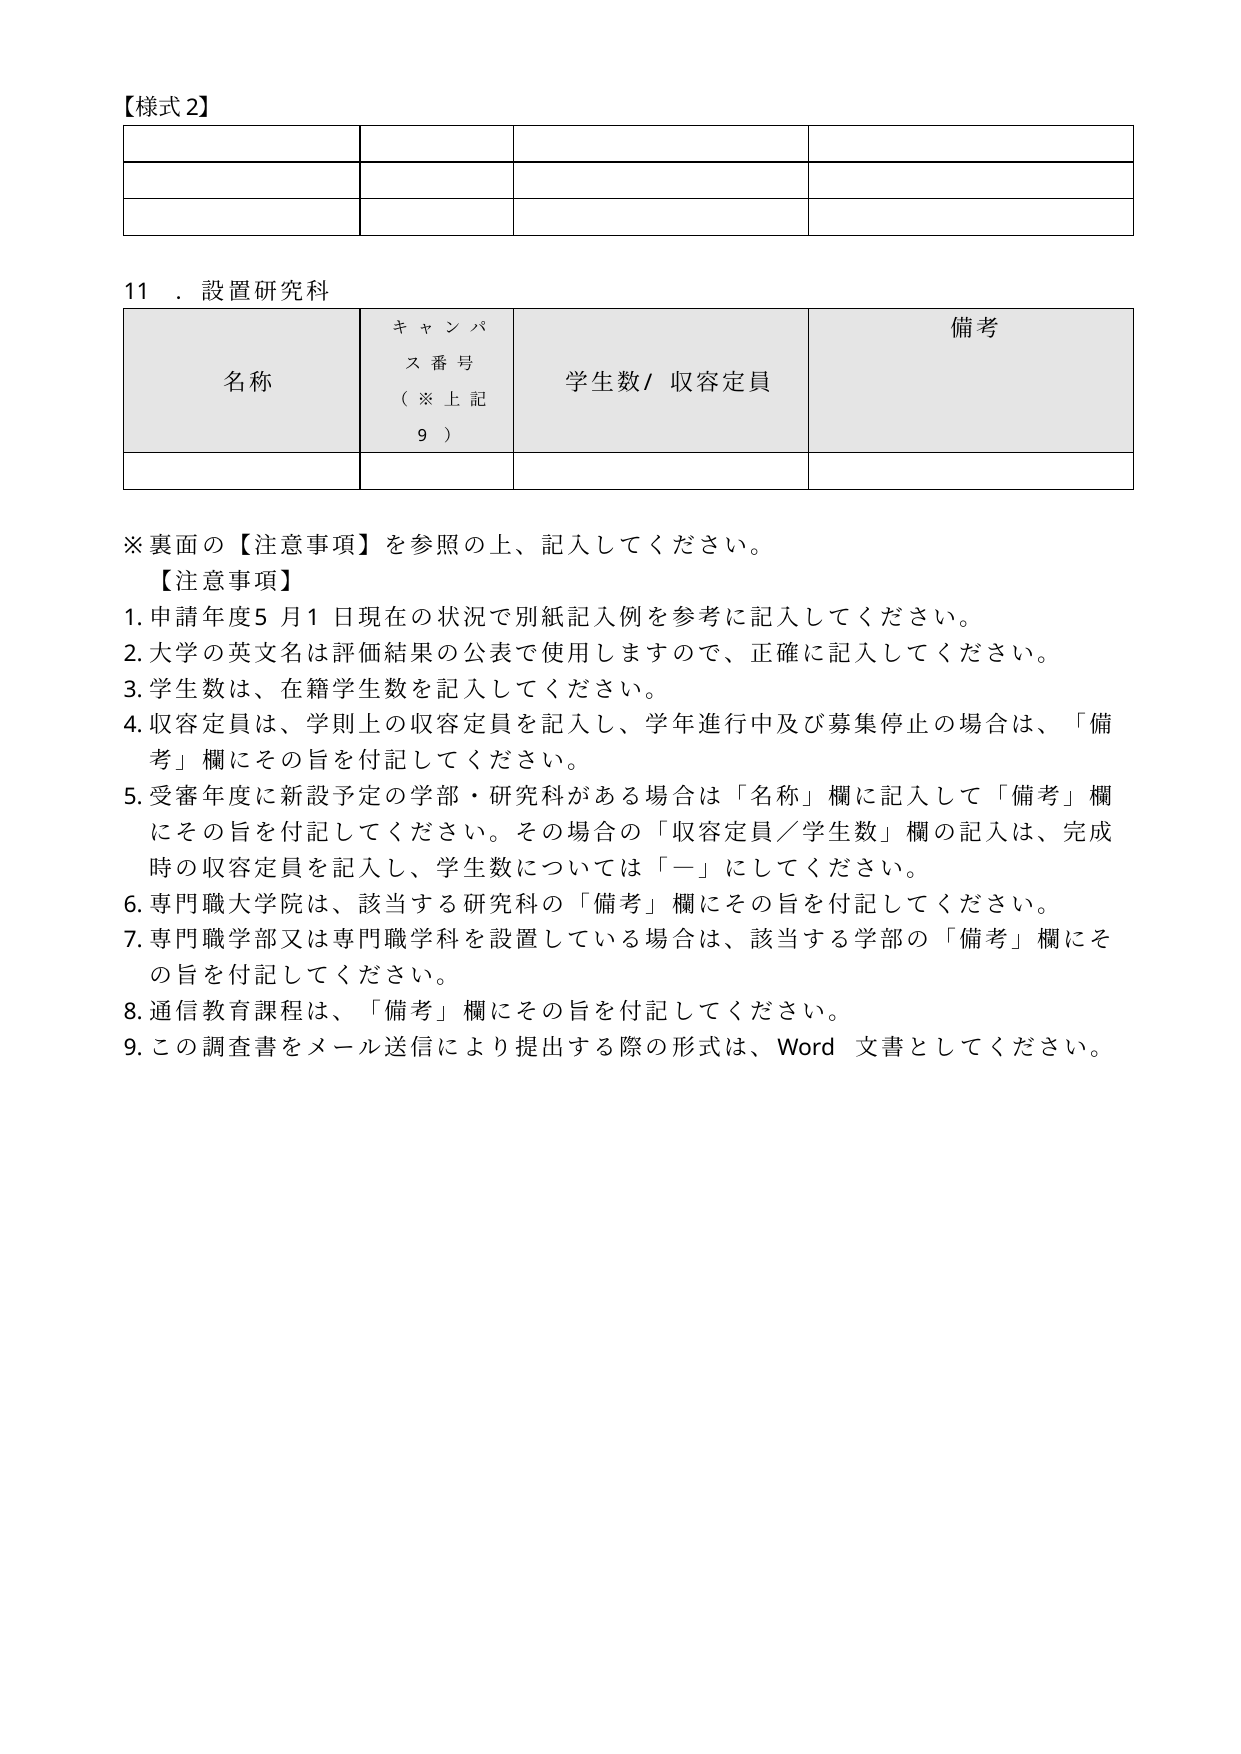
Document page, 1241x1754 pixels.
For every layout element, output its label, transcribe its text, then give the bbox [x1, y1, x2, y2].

table_cell [514, 163, 808, 198]
table_cell [124, 163, 359, 198]
table_cell [809, 126, 1133, 161]
table_cell [361, 199, 513, 235]
table_cell [361, 163, 513, 198]
text 【注意事項】 [123, 562, 1117, 598]
table_header 学生数/収容定員 [514, 309, 808, 452]
table_cell [809, 453, 1133, 489]
table_cell [809, 199, 1133, 235]
text 11．設置研究科 [123, 272, 1117, 308]
table_cell [124, 126, 359, 161]
text 8.通信教育課程は、「備考」欄にその旨を付記してください。 [123, 992, 1117, 1028]
text 4.収容定員は、学則上の収容定員を記入し、学年進行中及び募集停止の場合は、「備考」欄にその旨を付記してください。 [123, 705, 1117, 777]
table_header キャンパス番号 （※上記9） [361, 309, 513, 452]
table_cell [514, 453, 808, 489]
table_header 備考 [809, 309, 1133, 452]
text 2.大学の英文名は評価結果の公表で使用しますので、正確に記入してください。 [123, 633, 1117, 669]
table_cell [514, 199, 808, 235]
text 6.専門職大学院は、該当する研究科の「備考」欄にその旨を付記してください。 [123, 884, 1117, 920]
table_cell [809, 163, 1133, 198]
text 9.この調査書をメール送信により提出する際の形式は、Word文書としてください。 [123, 1028, 1117, 1063]
table_cell [124, 453, 359, 489]
table_cell [124, 199, 359, 235]
text ※裏面の【注意事項】を参照の上、記入してください。 [123, 526, 1117, 562]
text 7.専門職学部又は専門職学科を設置している場合は、該当する学部の「備考」欄にその旨を付記してください。 [123, 920, 1117, 992]
text 5.受審年度に新設予定の学部・研究科がある場合は「名称」欄に記入して「備考」欄にその旨を付記してください。その場合の「収容定員／学生数」欄の記入は、完成時の収容定員を記入し、学生数については「―」にしてください。 [123, 777, 1117, 884]
table_cell [514, 126, 808, 161]
table_cell [361, 453, 513, 489]
text 3.学生数は、在籍学生数を記入してください。 [123, 669, 1117, 705]
table_header 名称 [124, 309, 359, 452]
text 1.申請年度5月1日現在の状況で別紙記入例を参考に記入してください。 [123, 598, 1117, 633]
table_cell [361, 126, 513, 161]
